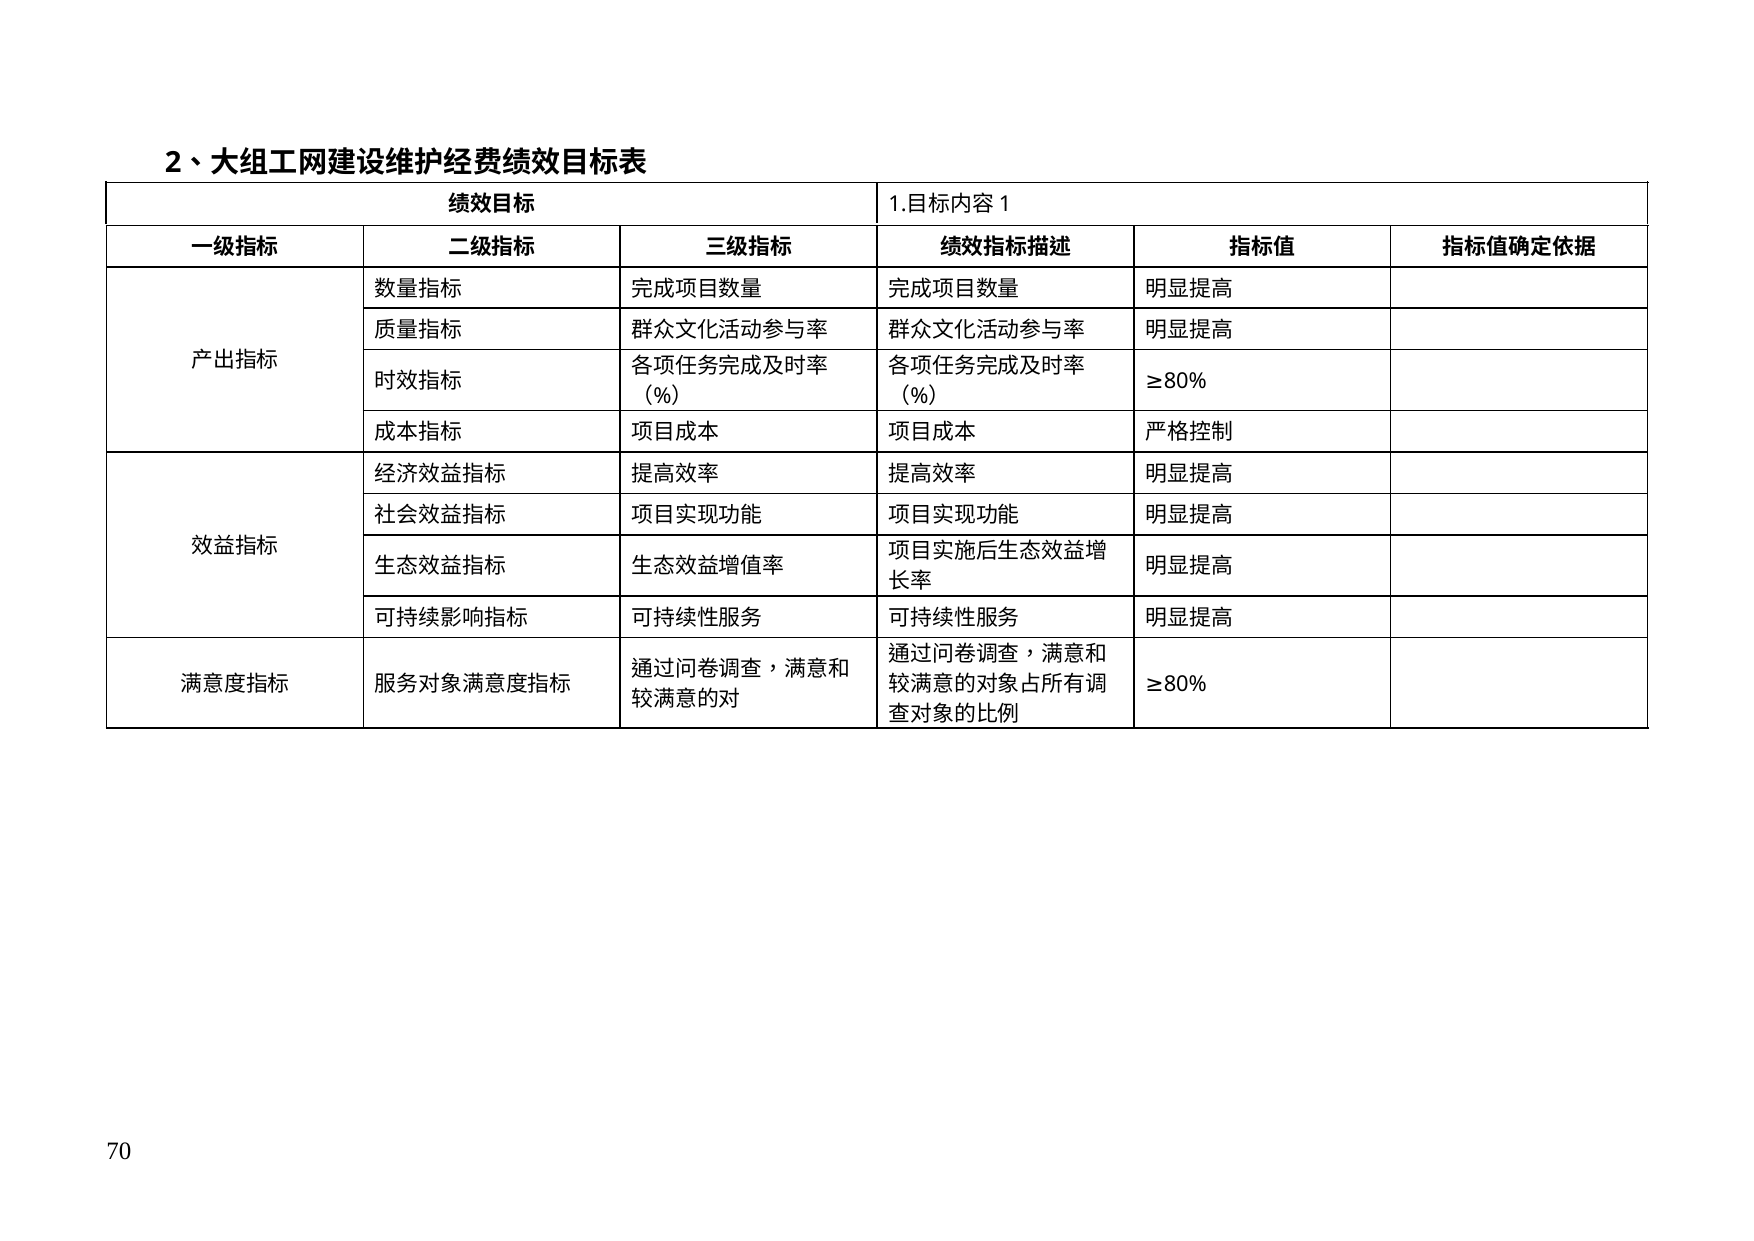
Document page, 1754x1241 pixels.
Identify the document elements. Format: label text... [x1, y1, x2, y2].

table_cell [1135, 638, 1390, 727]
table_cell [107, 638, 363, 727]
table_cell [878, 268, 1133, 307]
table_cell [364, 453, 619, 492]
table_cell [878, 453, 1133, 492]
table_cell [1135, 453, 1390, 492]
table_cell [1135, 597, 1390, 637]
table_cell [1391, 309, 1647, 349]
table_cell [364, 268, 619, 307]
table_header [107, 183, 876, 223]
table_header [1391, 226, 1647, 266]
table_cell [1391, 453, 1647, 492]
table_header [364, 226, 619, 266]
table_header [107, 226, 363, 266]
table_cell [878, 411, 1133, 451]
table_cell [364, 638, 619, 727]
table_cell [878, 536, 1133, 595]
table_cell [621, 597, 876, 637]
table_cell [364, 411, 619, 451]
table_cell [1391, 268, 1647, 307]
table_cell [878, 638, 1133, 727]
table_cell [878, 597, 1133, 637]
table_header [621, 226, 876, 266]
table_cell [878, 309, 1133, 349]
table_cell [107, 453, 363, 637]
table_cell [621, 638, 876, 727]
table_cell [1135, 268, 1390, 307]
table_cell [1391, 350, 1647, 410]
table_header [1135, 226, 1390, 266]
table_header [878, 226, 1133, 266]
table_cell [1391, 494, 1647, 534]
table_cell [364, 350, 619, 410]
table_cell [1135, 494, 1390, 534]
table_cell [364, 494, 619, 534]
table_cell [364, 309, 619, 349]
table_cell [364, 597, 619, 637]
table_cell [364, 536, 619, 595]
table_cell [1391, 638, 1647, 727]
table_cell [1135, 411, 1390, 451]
text 2、大组工网建设维护经费绩效目标表 [106, 142, 1648, 181]
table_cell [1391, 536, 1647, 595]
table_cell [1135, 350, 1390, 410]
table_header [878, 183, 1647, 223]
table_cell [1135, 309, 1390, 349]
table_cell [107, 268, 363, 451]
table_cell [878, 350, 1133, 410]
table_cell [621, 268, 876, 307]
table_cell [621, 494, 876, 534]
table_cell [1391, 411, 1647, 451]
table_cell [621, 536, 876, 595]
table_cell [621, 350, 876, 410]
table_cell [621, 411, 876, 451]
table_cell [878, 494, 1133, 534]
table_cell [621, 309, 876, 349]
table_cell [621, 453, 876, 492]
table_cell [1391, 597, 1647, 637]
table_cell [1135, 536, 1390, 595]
